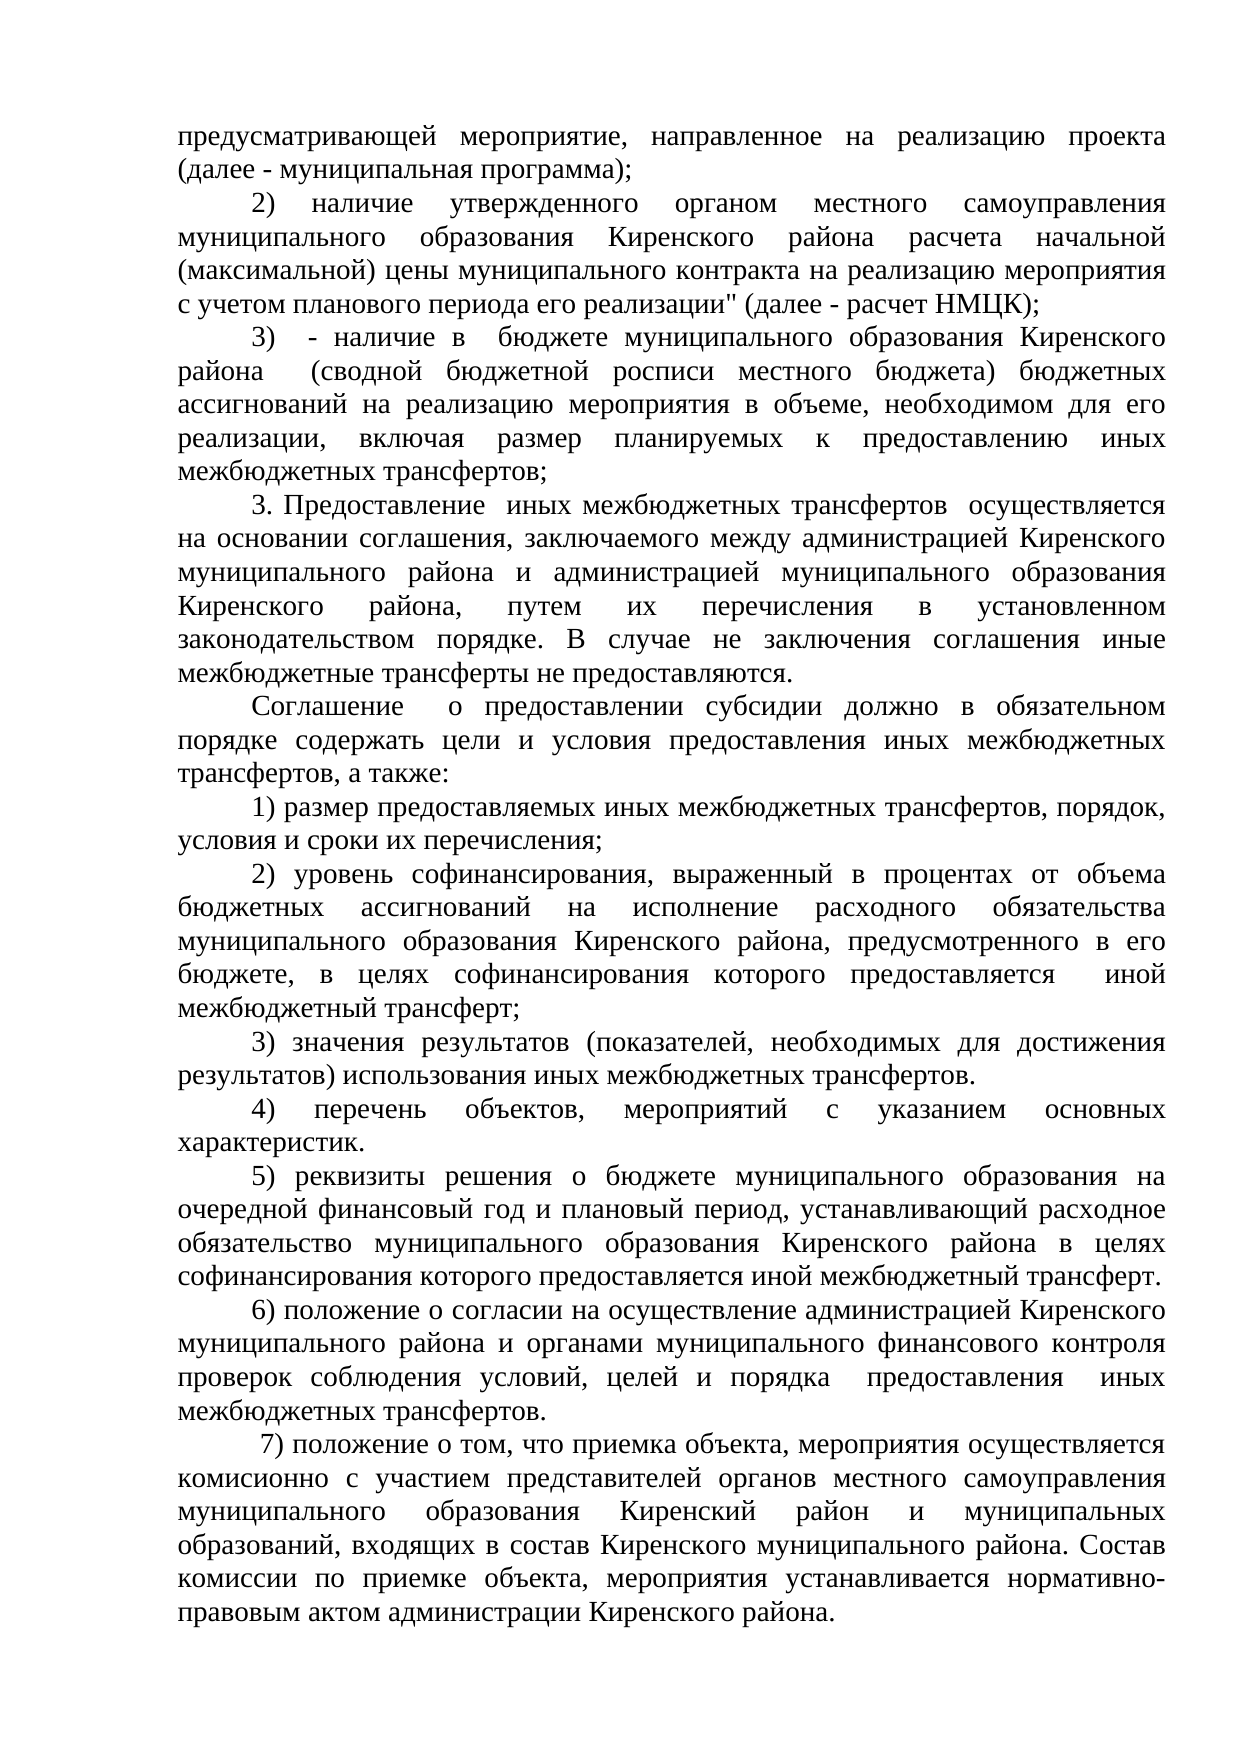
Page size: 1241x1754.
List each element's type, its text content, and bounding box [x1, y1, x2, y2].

text 2) уровень софинансирования, выраженный в процентах от объема бюджетных ассигнований на исполнение расходного обязательства муниципального образования Киренского района, предусмотренного в его бюджете, в целях софинансирования которого предоставляется иной межбюджетный трансферт; [177, 856, 1167, 1024]
text 3. Предоставление иных межбюджетных трансфертов осуществляется на основании соглашения, заключаемого между администрацией Киренского муниципального района и администрацией муниципального образования Киренского района, путем их перечисления в установленном законодательством порядке. В случае не заключения соглашения иные межбюджетные трансферты не предоставляются. [177, 487, 1167, 688]
text 1) размер предоставляемых иных межбюджетных трансфертов, порядок, условия и сроки их перечисления; [177, 789, 1167, 856]
text 5) реквизиты решения о бюджете муниципального образования на очередной финансовый год и плановый период, устанавливающий расходное обязательство муниципального образования Киренского района в целях софинансирования которого предоставляется иной межбюджетный трансферт. [177, 1158, 1167, 1292]
text 4) перечень объектов, мероприятий с указанием основных характеристик. [177, 1091, 1167, 1158]
text 2) наличие утвержденного органом местного самоуправления муниципального образования Киренского района расчета начальной (максимальной) цены муниципального контракта на реализацию мероприятия с учетом планового периода его реализации" (далее - расчет НМЦК); [177, 185, 1167, 319]
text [177, 118, 1167, 185]
text 3) значения результатов (показателей, необходимых для достижения результатов) использования иных межбюджетных трансфертов. [177, 1024, 1167, 1091]
text 3) - наличие в бюджете муниципального образования Киренского района (сводной бюджетной росписи местного бюджета) бюджетных ассигнований на реализацию мероприятия в объеме, необходимом для его реализации, включая размер планируемых к предоставлению иных межбюджетных трансфертов; [177, 319, 1167, 487]
text Соглашение о предоставлении субсидии должно в обязательном порядке содержать цели и условия предоставления иных межбюджетных трансфертов, а также: [177, 688, 1167, 789]
text 6) положение о сoгласии на осуществление администрацией Киренского муниципального района и органами муниципального финансового контроля проверок соблюдения условий, целей и порядка предоставления иных межбюджетных трансфертов. [177, 1292, 1167, 1426]
text 7) положение о том, что приемка объекта, мероприятия осуществляется комисионно с участием представителей органов местного самоуправления муниципального образования Киренский район и муниципальных образований, входящих в состав Киренского муниципального района. Состав комиссии по приемке объекта, мероприятия устанавливается нормативно-правовым актом администрации Киренского района. [177, 1426, 1167, 1627]
